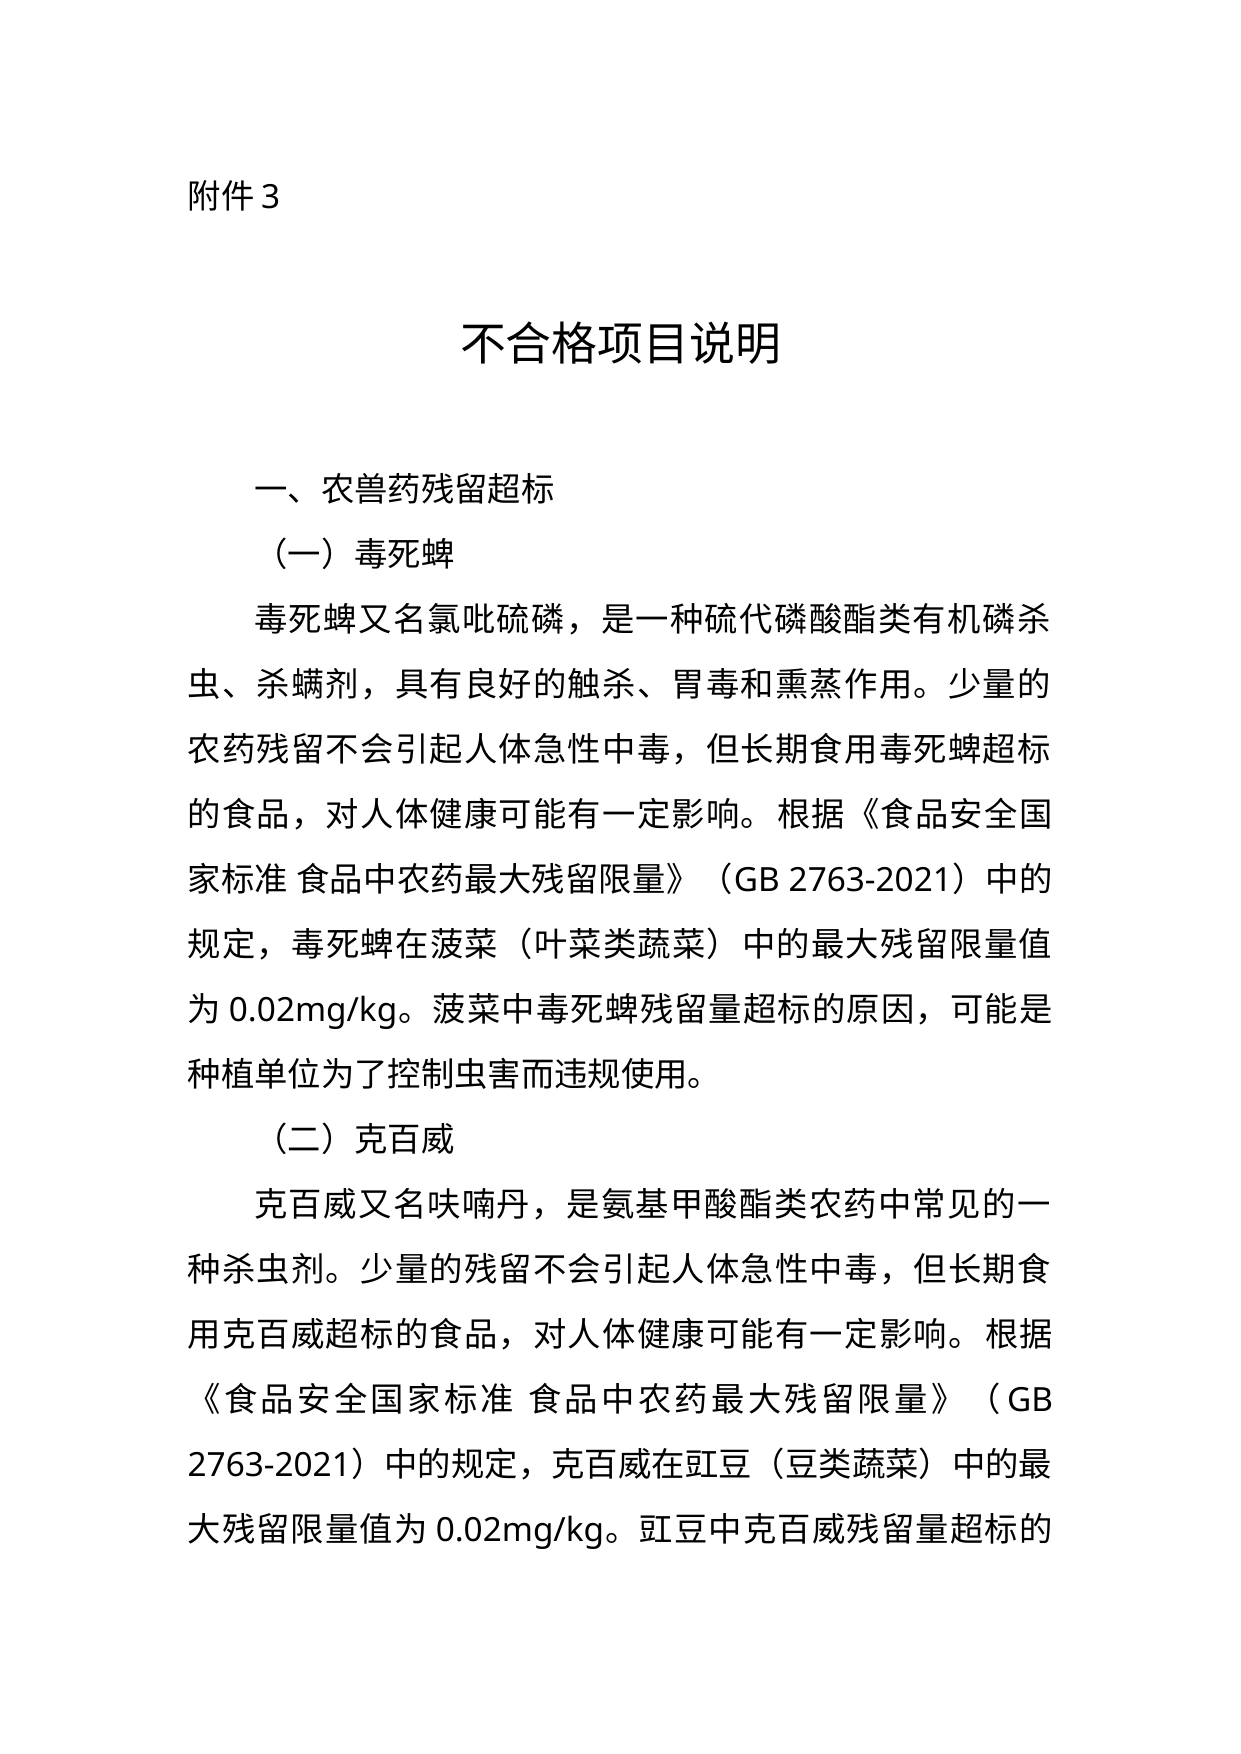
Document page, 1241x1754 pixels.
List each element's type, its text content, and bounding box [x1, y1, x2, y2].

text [187, 1169, 1053, 1559]
text 一、农兽药残留超标 [187, 454, 1053, 519]
text 附件3 [187, 162, 1053, 227]
text （二）克百威 [187, 1104, 1053, 1169]
text （一）毒死蜱 [187, 519, 1053, 584]
text 毒死蜱又名氯吡硫磷，是一种硫代磷酸酯类有机磷杀虫、杀螨剂，具有良好的触杀、胃毒和熏蒸作用。少量的农药残留不会引起人体急性中毒，但长期食用毒死蜱超标的食品，对人体健康可能有一定影响。根据《食品安全国家标准 食品中农药最大残留限量》（GB 2763-2021）中的规定，毒死蜱在菠菜（叶菜类蔬菜）中的最大残留限量值为0.02mg/kg。菠菜中毒死蜱残留量超标的原因，可能是种植单位为了控制虫害而违规使用。 [187, 584, 1053, 1104]
text 不合格项目说明 [187, 292, 1053, 389]
